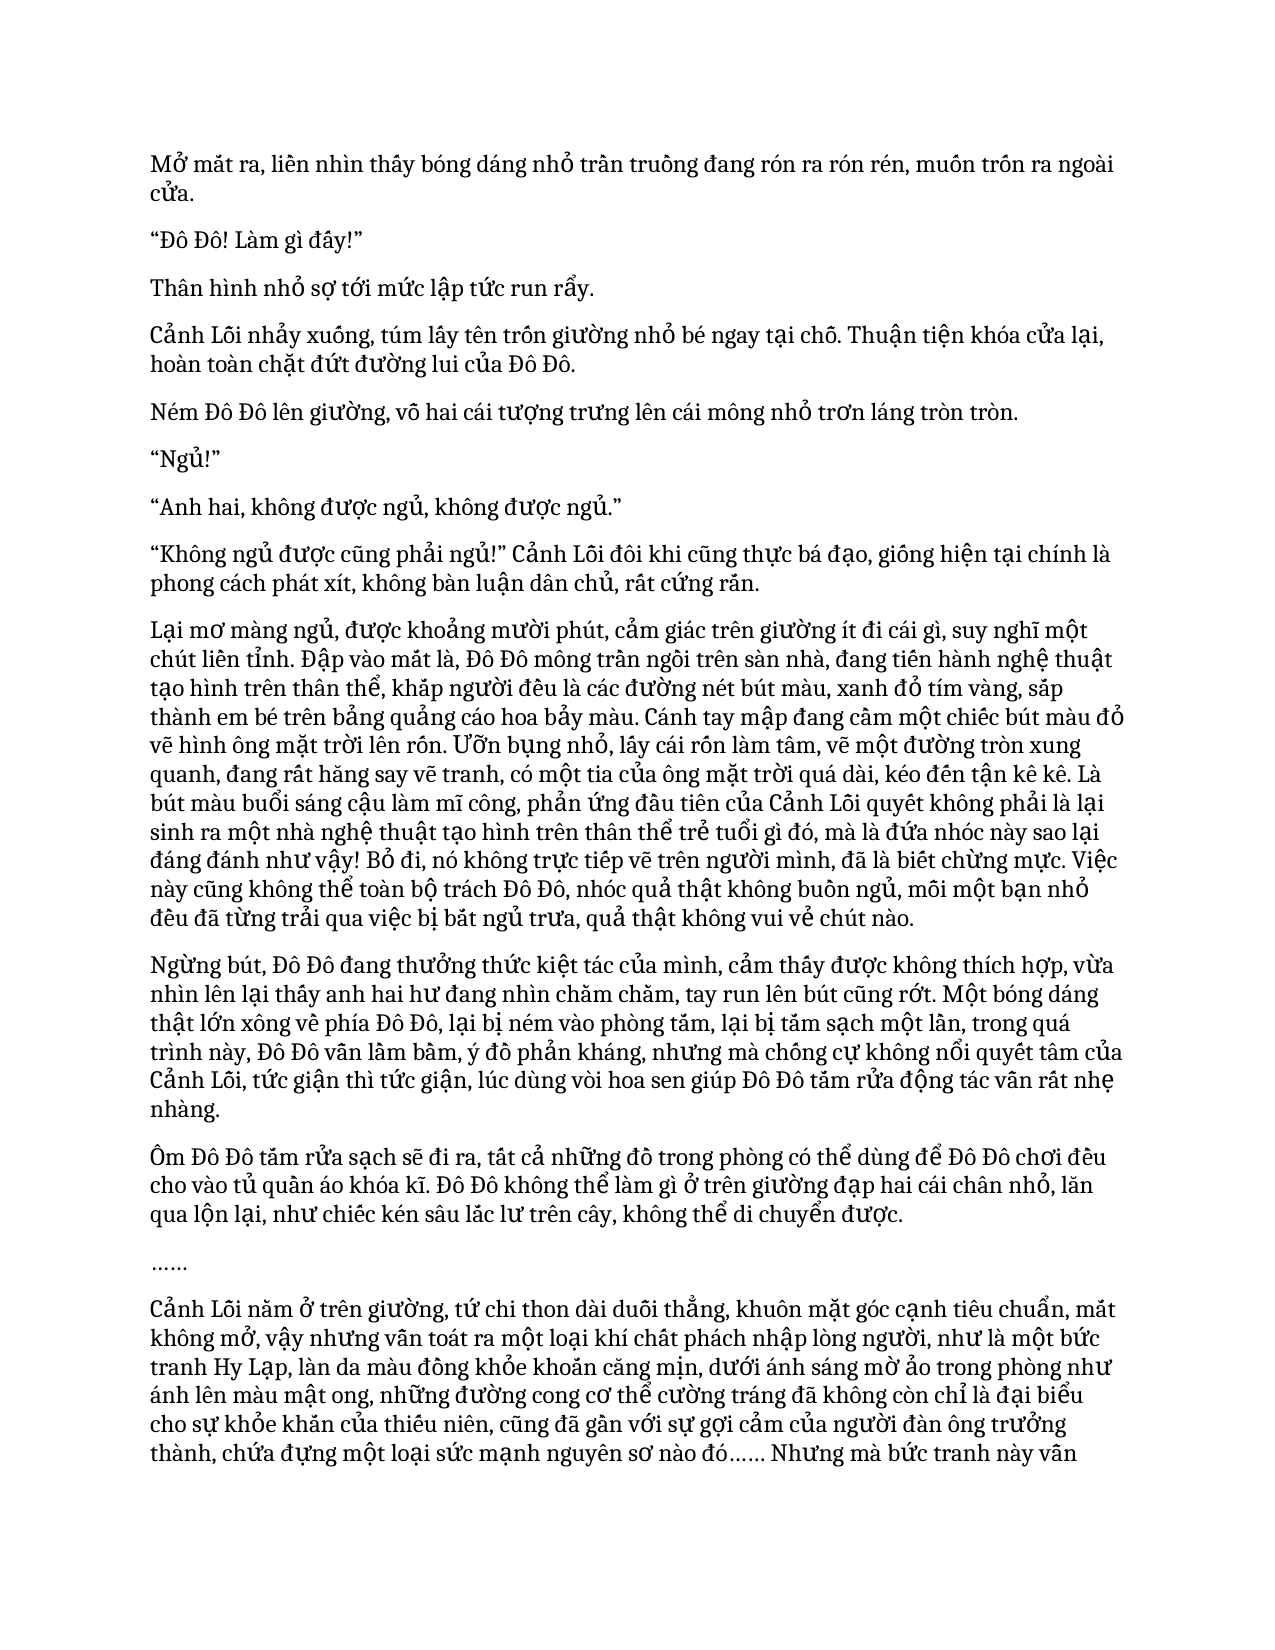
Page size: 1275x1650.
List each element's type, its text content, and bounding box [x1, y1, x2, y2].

text Ngừng bút, Đô Đô đang thưởng thức kiệt tác của mình, cảm thấy được không thích hợp, vừa nhìn lên lại thấy anh hai hư đang nhìn chằm chằm, tay run lên bút cũng rớt. Một bóng dáng thật lớn xông về phía Đô Đô, lại bị ném vào phòng tắm, lại bị tắm sạch một lần, trong quá trình này, Đô Đô vẫn lầm bầm, ý đồ phản kháng, nhưng mà chống cự không nổi quyết tâm của Cảnh Lỗi, tức giận thì tức giận, lúc dùng vòi hoa sen giúp Đô Đô tắm rửa động tác vẫn rất nhẹ nhàng. [150, 951, 1125, 1124]
text Lại mơ màng ngủ, được khoảng mười phút, cảm giác trên giường ít đi cái gì, suy nghĩ một chút liền tỉnh. Đập vào mắt là, Đô Đô mông trần ngồi trên sàn nhà, đang tiến hành nghệ thuật tạo hình trên thân thể, khắp người đều là các đường nét bút màu, xanh đỏ tím vàng, sắp thành em bé trên bảng quảng cáo hoa bảy màu. Cánh tay mập đang cầm một chiếc bút màu đỏ vẽ hình ông mặt trời lên rốn. Ưỡn bụng nhỏ, lấy cái rốn làm tâm, vẽ một đường tròn xung quanh, đang rất hăng say vẽ tranh, có một tia của ông mặt trời quá dài, kéo đến tận kê kê. Là bút màu buổi sáng cậu làm mĩ công, phản ứng đầu tiên của Cảnh Lỗi quyết không phải là lại sinh ra một nhà nghệ thuật tạo hình trên thân thể trẻ tuổi gì đó, mà là đứa nhóc này sao lại đáng đánh như vậy! Bỏ đi, nó không trực tiếp vẽ trên người mình, đã là biết chừng mực. Việc này cũng không thể toàn bộ trách Đô Đô, nhóc quả thật không buồn ngủ, mỗi một bạn nhỏ đều đã từng trải qua việc bị bắt ngủ trưa, quả thật không vui vẻ chút nào. [150, 616, 1125, 932]
text Cảnh Lỗi nhảy xuống, túm lấy tên trốn giường nhỏ bé ngay tại chỗ. Thuận tiện khóa cửa lại, hoàn toàn chặt đứt đường lui của Đô Đô. [150, 321, 1125, 379]
text Mở mắt ra, liền nhìn thấy bóng dáng nhỏ trần truồng đang rón ra rón rén, muốn trốn ra ngoài cửa. [150, 150, 1125, 207]
text Thân hình nhỏ sợ tới mức lập tức run rẩy. [150, 274, 1125, 302]
text Ôm Đô Đô tắm rửa sạch sẽ đi ra, tất cả những đồ trong phòng có thể dùng để Đô Đô chơi đều cho vào tủ quần áo khóa kĩ. Đô Đô không thể làm gì ở trên giường đạp hai cái chân nhỏ, lăn qua lộn lại, như chiếc kén sâu lắc lư trên cây, không thể di chuyển được. [150, 1142, 1125, 1229]
text “Không ngủ được cũng phải ngủ!” Cảnh Lỗi đôi khi cũng thực bá đạo, giống hiện tại chính là phong cách phát xít, không bàn luận dân chủ, rất cứng rắn. [150, 540, 1125, 597]
text Ném Đô Đô lên giường, vỗ hai cái tượng trưng lên cái mông nhỏ trơn láng tròn tròn. [150, 397, 1125, 426]
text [150, 1295, 1125, 1467]
text “Đô Đô! Làm gì đấy!” [150, 226, 1125, 255]
text “Anh hai, không được ngủ, không được ngủ.” [150, 492, 1125, 521]
text …… [150, 1247, 1125, 1276]
text “Ngủ!” [150, 445, 1125, 474]
